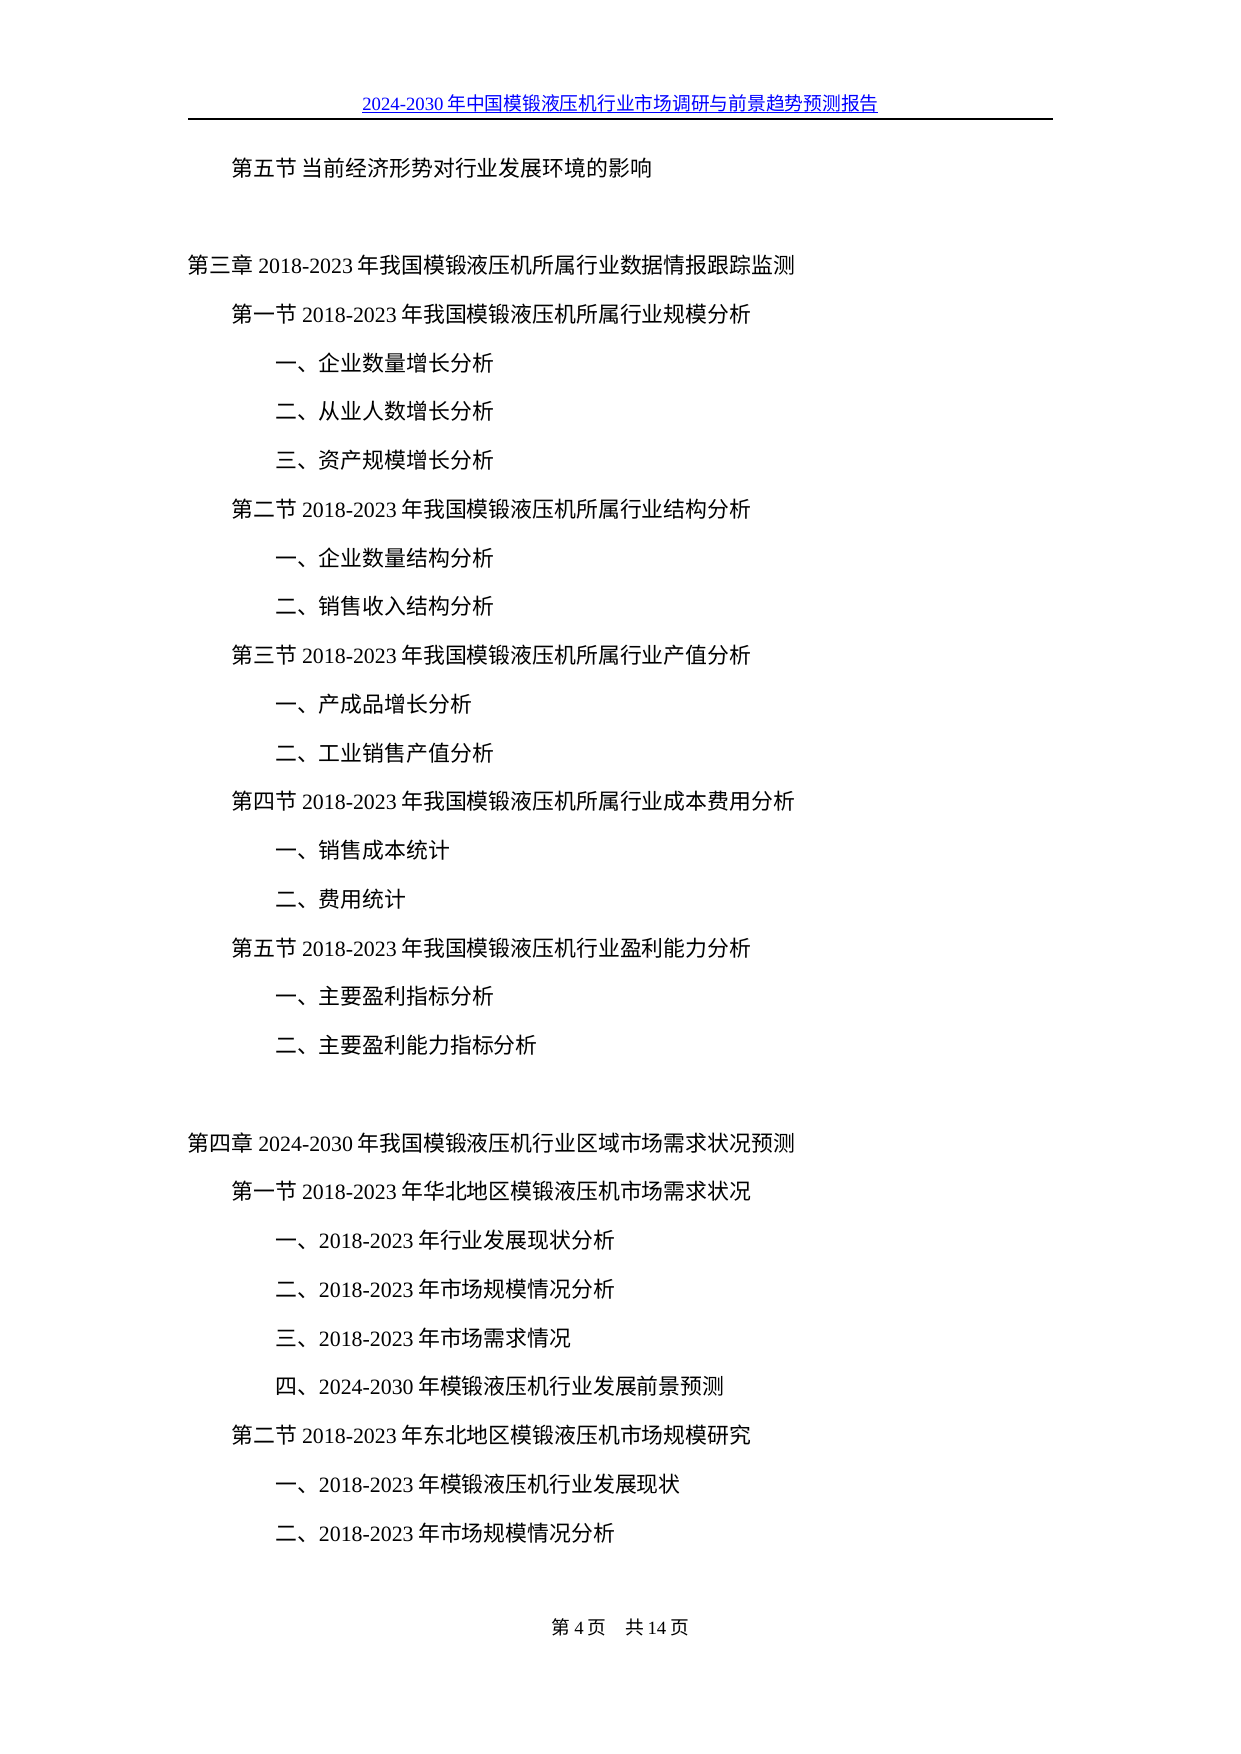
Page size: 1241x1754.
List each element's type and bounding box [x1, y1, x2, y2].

text [187, 150, 1053, 1548]
